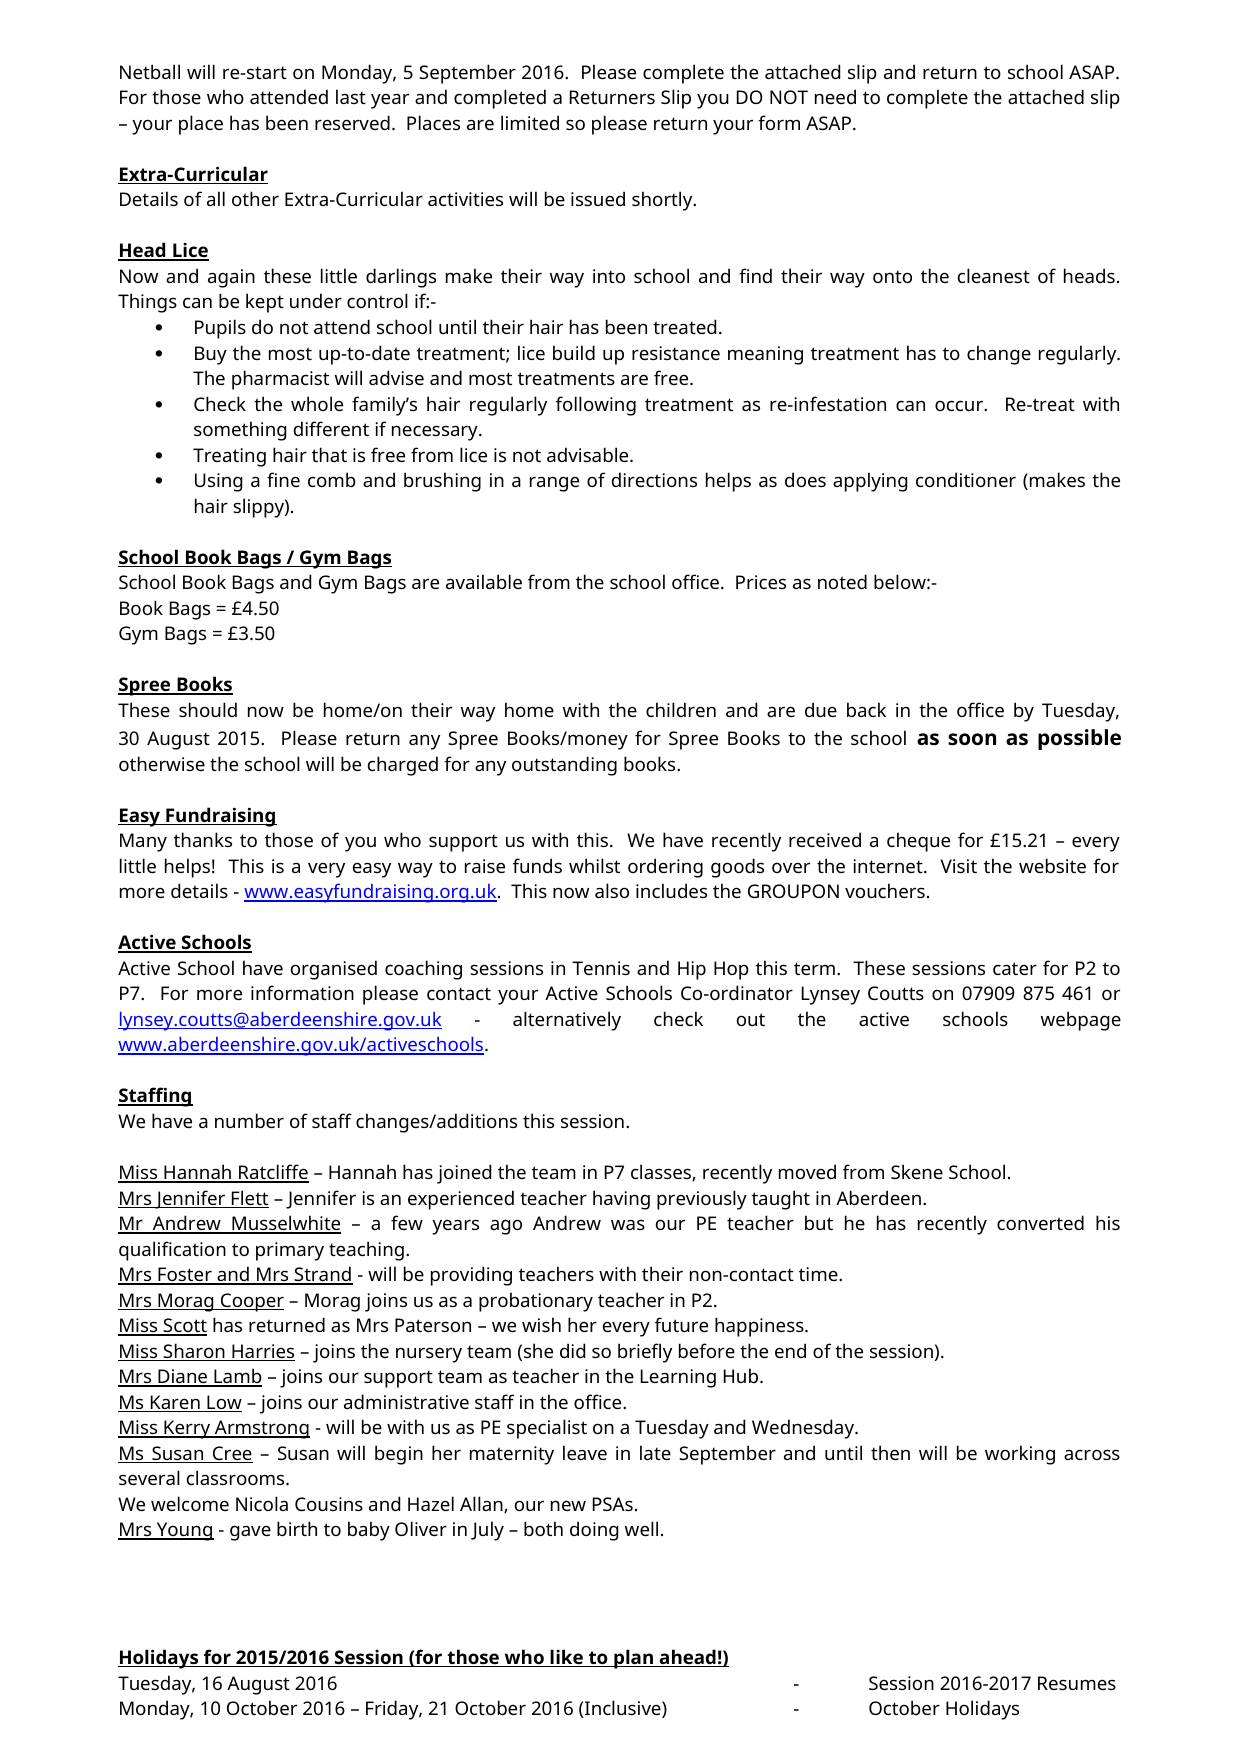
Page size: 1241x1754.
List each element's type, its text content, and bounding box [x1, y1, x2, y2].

list Pupils do not attend school until their hair has been treated. [156, 314, 1122, 340]
text School Book Bags and Gym Bags are available from the school office. Prices as noted below:- [118, 569, 1122, 595]
text We have a number of staff changes/additions this session. [118, 1108, 1122, 1134]
text Head Lice [118, 238, 1122, 263]
text School Book Bags / Gym Bags [118, 544, 1122, 569]
text These should now be home/on their way home with the children and are due back in the office by Tuesday, 30 August 2015. Please return any Spree Books/money for Books to the school as soon as possible otherwise the school will be charged for any outstanding books. [118, 697, 1122, 777]
text Active Schools [118, 930, 1122, 955]
text Mrs Morag Cooper – Morag joins us as a probationary teacher in P2. [118, 1287, 1122, 1312]
text Details of all other Extra-Curricular activities will be issued shortly. [118, 187, 1122, 212]
text Monday, 10 October 2016 – Friday, 21 October 2016 (Inclusive) - October Holidays [118, 1695, 1122, 1721]
text Mr Andrew Musselwhite – a few years ago Andrew was our PE teacher but he has recently converted his qualification to primary teaching. [118, 1210, 1122, 1261]
text Mrs Foster and Mrs Strand - will be providing teachers with their non-contact time. [118, 1261, 1122, 1287]
text Miss Scott has returned as Mrs Paterson – we wish her every future happiness. [118, 1312, 1122, 1338]
text Mrs Diane Lamb – joins our support team as teacher in the Learning Hub. [118, 1363, 1122, 1389]
text Gym Bags = £3.50 [118, 621, 1122, 646]
text Holidays for 2015/2016 Session (for those who like to plan ahead!) [118, 1644, 1122, 1670]
text Mrs Young - gave birth to baby Oliver in July – both doing well. [118, 1517, 1122, 1542]
text have organised coaching sessions in Tennis and Hip Hop this term. These sessions cater for P2 to P7. For more information please contact your Active Schools Co-ordinator Lynsey Coutts on 07909 875 461 or lynsey.coutts@aberdeenshire.gov.uk - alternatively check out the active schools webpage www.aberdeenshire.gov.uk/activeschools. [118, 955, 1122, 1057]
text Mrs Jennifer Flett – Jennifer is an experienced teacher having previously taught in Aberdeen. [118, 1185, 1122, 1210]
text Miss Kerry Armstrong - will be with us as PE specialist on a Tuesday and Wednesday. [118, 1414, 1122, 1440]
text Now and again these little darlings make their way into school and find their way onto the cleanest of heads. Things can be kept under control if:- [118, 263, 1122, 314]
list Treating hair that is free from lice is not advisable. [156, 442, 1122, 467]
list Check the whole family’s hair regularly following treatment as re-infestation can occur. Re-treat with something different if necessary. [156, 391, 1122, 442]
text Tuesday, 16 August 2016 - Session 2016-2017 Resumes [118, 1670, 1122, 1695]
text Miss Sharon Harries – joins the nursery team (she did so briefly before the end of the session). [118, 1338, 1122, 1363]
text Easy Fundraising [118, 802, 1122, 828]
list Buy the most up-to-date treatment; lice build up resistance meaning treatment has to change regularly. The pharmacist will advise and most treatments are free. [156, 340, 1122, 391]
text Ms Karen Low – joins our administrative staff in the office. [118, 1389, 1122, 1414]
text Book Bags = £4.50 [118, 595, 1122, 621]
list Using a fine comb and brushing in a range of directions helps as does applying conditioner (makes the hair slippy). [156, 467, 1122, 518]
text Miss Hannah Ratcliffe – Hannah has joined the team in P7 classes, recently moved from Skene School. [118, 1159, 1122, 1185]
text Netball will re-start on Monday, 5 September 2016. Please complete the attached slip and return to school ASAP. For those who attended last year and completed a Returners Slip you DO NOT need to complete the attached slip – your place has been reserved. Places are limited so please return your form ASAP. [118, 59, 1122, 136]
text Extra-Curricular [118, 161, 1122, 187]
text We welcome Nicola Cousins and Hazel Allan, our new PSAs. [118, 1491, 1122, 1517]
text Staffing [118, 1083, 1122, 1108]
text Ms Susan Cree – Susan will begin her maternity leave in late September and until then will be working across several classrooms. [118, 1440, 1122, 1491]
text Spree Books [118, 672, 1122, 697]
text Many thanks to those of you who support us with this. We have recently received a cheque for £15.21 – every little helps! This is a very easy way to raise funds whilst ordering goods over the internet. Visit the website for more details - www.easyfundraising.org.uk. This now also includes the GROUPON vouchers. [118, 828, 1122, 904]
